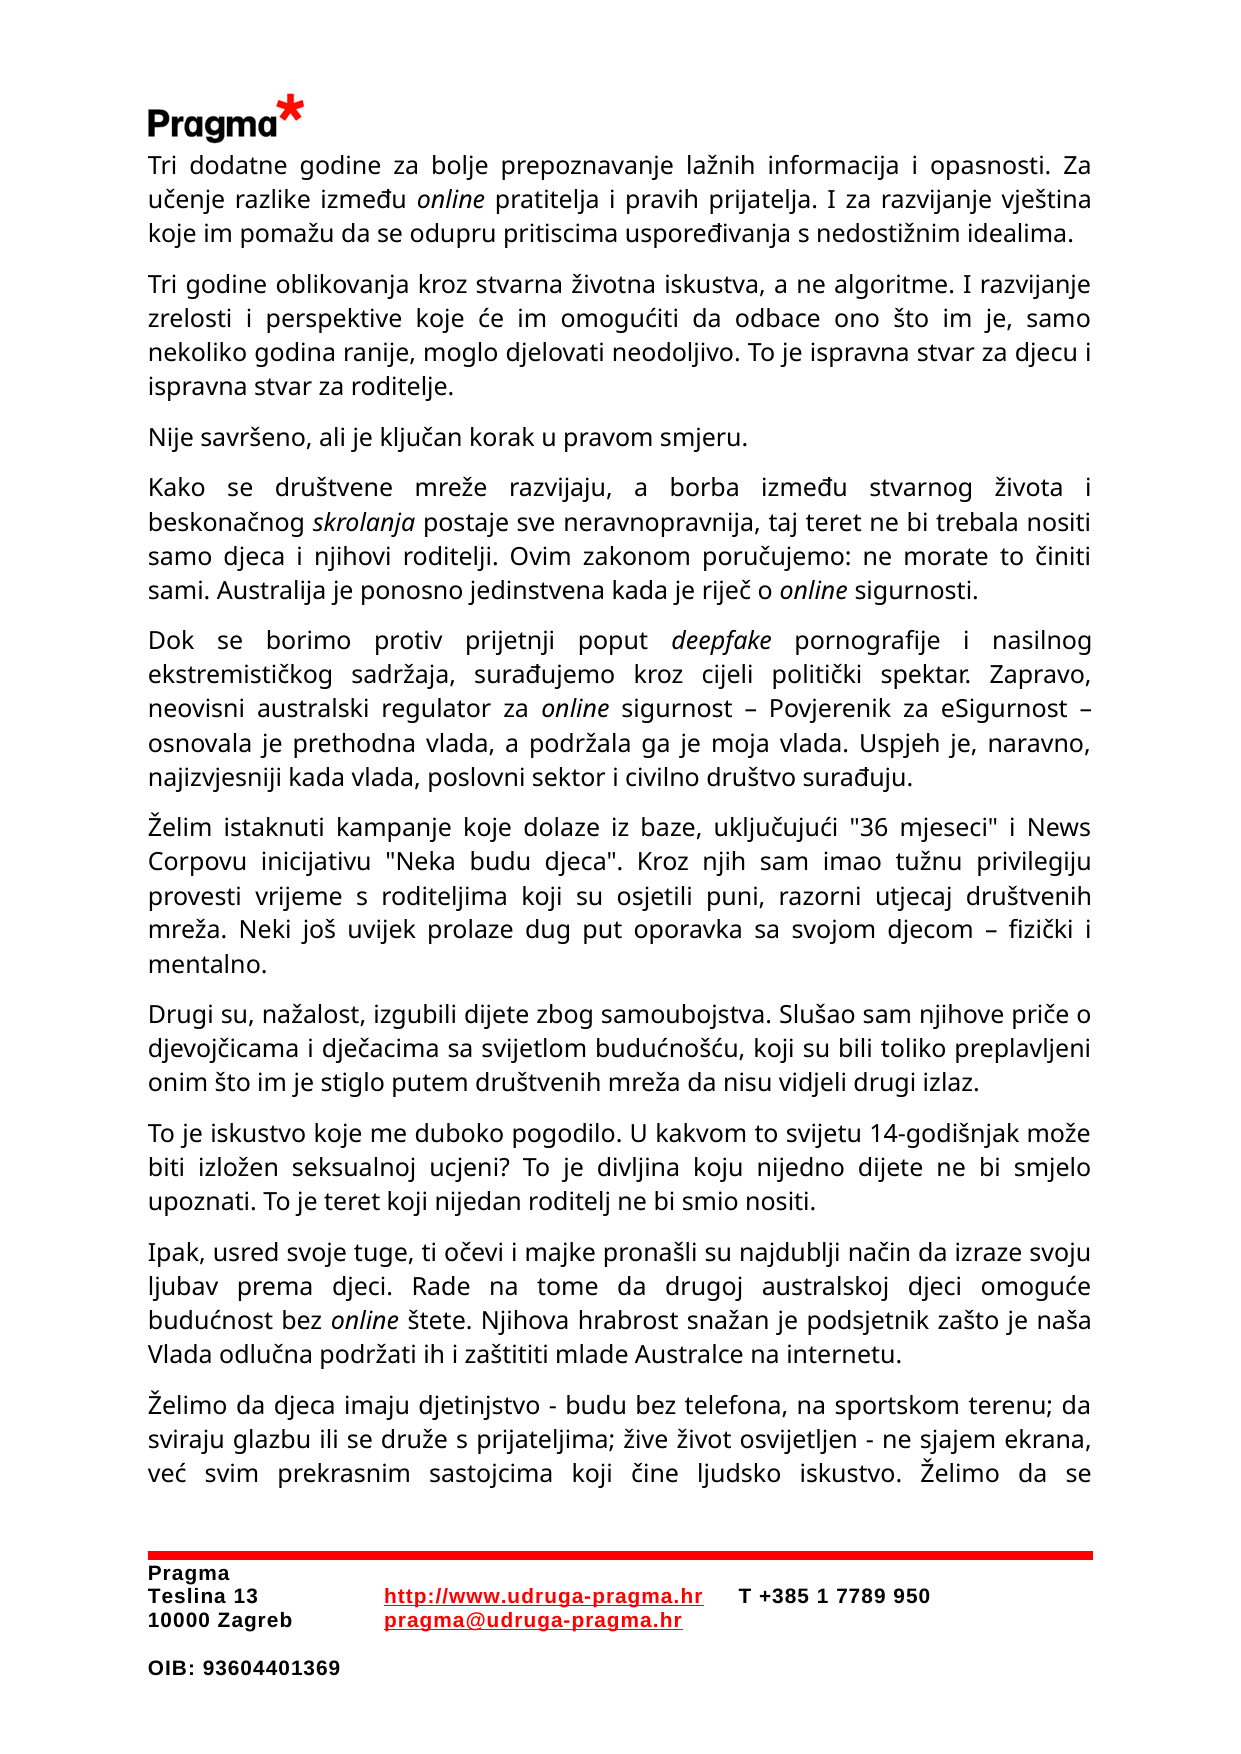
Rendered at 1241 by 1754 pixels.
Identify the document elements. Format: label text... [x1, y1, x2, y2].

text Drugi su, nažalost, izgubili dijete zbog samoubojstva. Slušao sam njihove priče o djevojčicama i dječacima sa svijetlom budućnošću, koji su bili toliko preplavljeni onim što im je stiglo putem društvenih mreža da nisu vidjeli drugi izlaz. [148, 997, 1093, 1099]
text Kako se društvene mreže razvijaju, a borba između stvarnog života i beskonačnog skrolanja postaje sve neravnopravnija, taj teret ne bi trebala nositi samo djeca i njihovi roditelji. Ovim zakonom poručujemo: ne morate to činiti sami. Australija je ponosno jedinstvena kada je riječ o online sigurnosti. [148, 470, 1093, 606]
text Tri dodatne godine za bolje prepoznavanje lažnih informacija i opasnosti. Za učenje razlike između online pratitelja i pravih prijatelja. I za razvijanje vještina koje im pomažu da se odupru pritiscima uspoređivanja s nedostižnim idealima. [148, 148, 1093, 250]
text To je iskustvo koje me duboko pogodilo. U kakvom to svijetu 14-godišnjak može biti izložen seksualnoj ucjeni? To je divljina koju nijedno dijete ne bi smjelo upoznati. To je teret koji nijedan roditelj ne bi smio nositi. [148, 1116, 1093, 1218]
text Želim istaknuti kampanje koje dolaze iz baze, uključujući "36 mjeseci" i News Corpovu inicijativu "Neka budu djeca". Kroz njih sam imao tužnu privilegiju provesti vrijeme s roditeljima koji su osjetili puni, razorni utjecaj društvenih mreža. Neki još uvijek prolaze dug put oporavka sa svojom djecom – fizički i mentalno. [148, 810, 1093, 980]
text Dok se borimo protiv prijetnji poput deepfake pornografije i nasilnog ekstremističkog sadržaja, surađujemo kroz cijeli politički spektar. Zapravo, neovisni australski regulator za online sigurnost – Povjerenik za eSigurnost – osnovala je prethodna vlada, a podržala ga je moja vlada. Uspjeh je, naravno, najizvjesniji kada vlada, poslovni sektor i civilno društvo surađuju. [148, 623, 1093, 793]
text Nije savršeno, ali je ključan korak u pravom smjeru. [148, 419, 1093, 453]
text Tri godine oblikovanja kroz stvarna životna iskustva, a ne algoritme. I razvijanje zrelosti i perspektive koje će im omogućiti da odbace ono što im je, samo nekoliko godina ranije, moglo djelovati neodoljivo. To je ispravna stvar za djecu i ispravna stvar za roditelje. [148, 266, 1093, 403]
picture [147, 92, 304, 146]
text Ipak, usred svoje tuge, ti očevi i majke pronašli su najdublji način da izraze svoju ljubav prema djeci. Rade na tome da drugoj australskoj djeci omoguće budućnost bez online štete. Njihova hrabrost snažan je podsjetnik zašto je naša Vlada odlučna podržati ih i zaštititi mlade Australce na internetu. [148, 1235, 1093, 1371]
